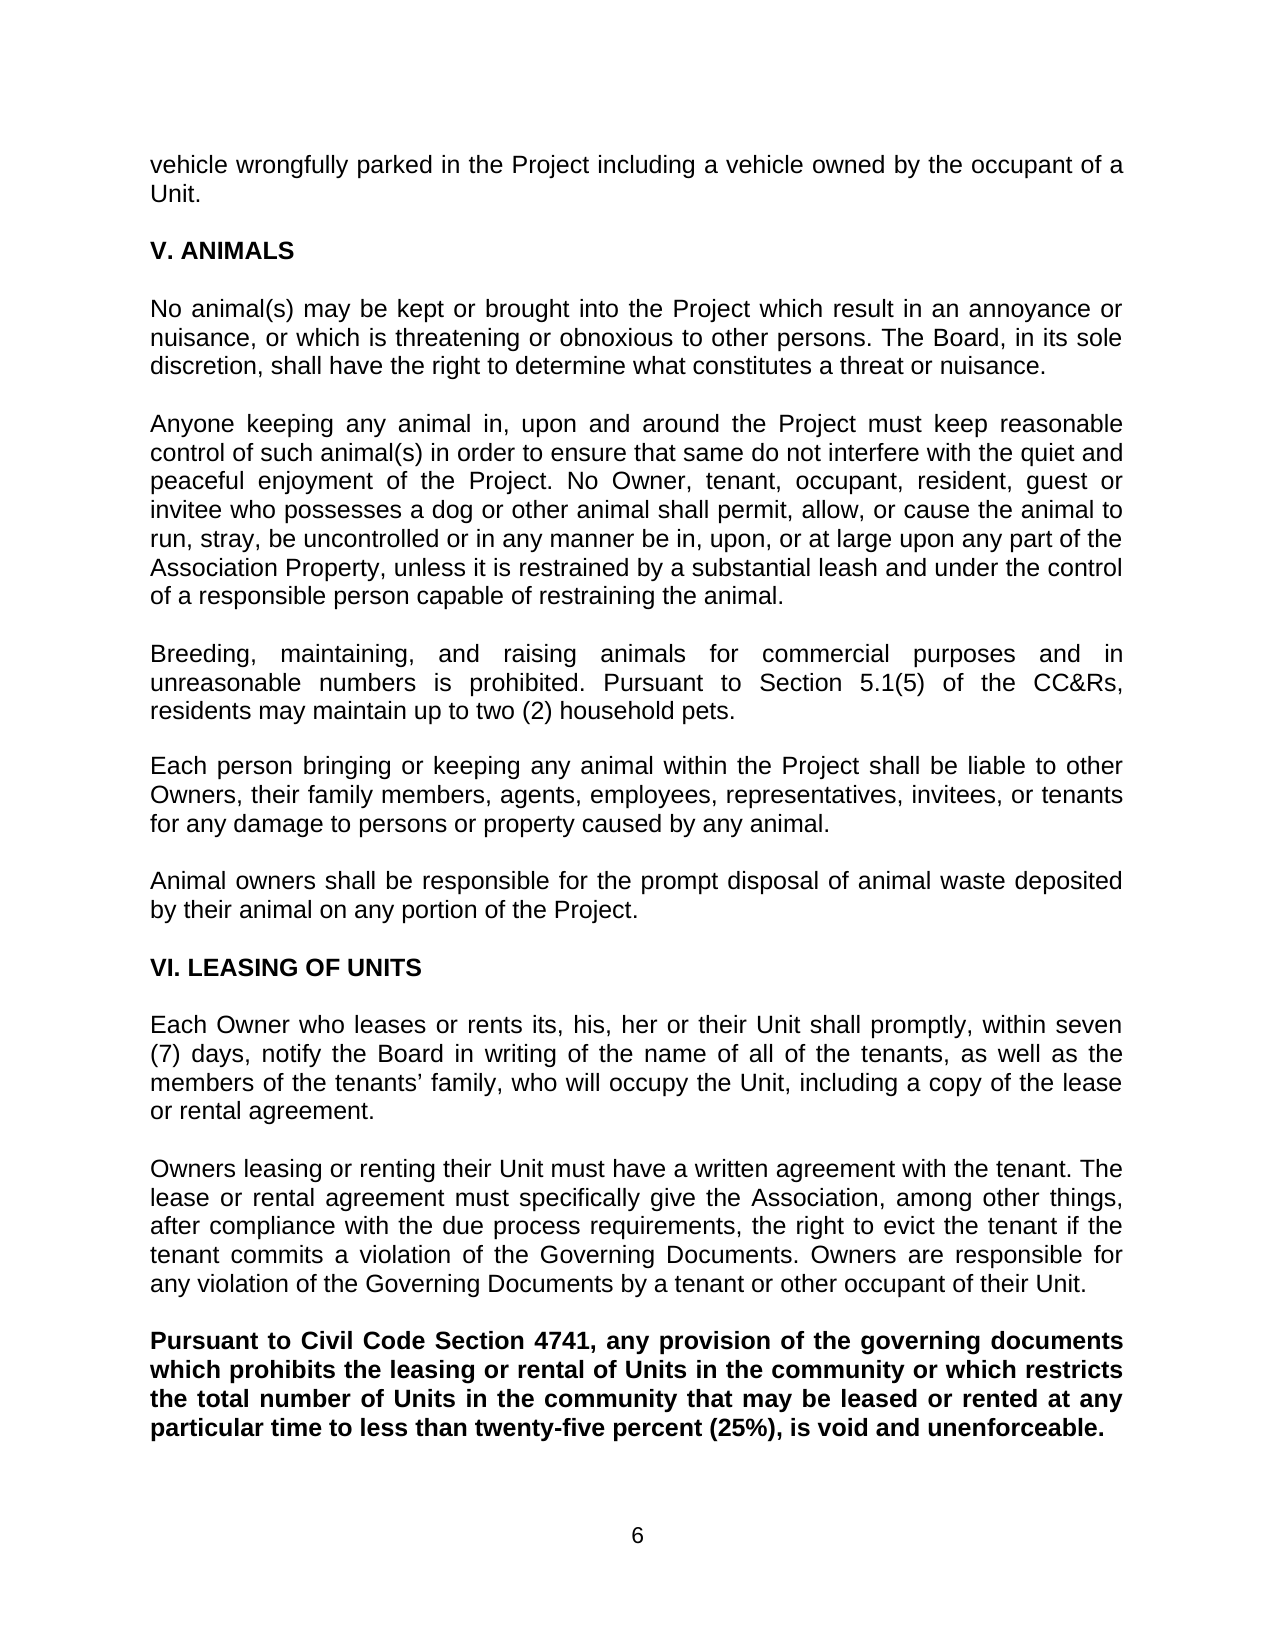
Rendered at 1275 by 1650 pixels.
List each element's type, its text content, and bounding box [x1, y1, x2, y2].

text Breeding, maintaining, and raising animals for commercial purposes and in unreasonable numbers is prohibited. Pursuant to Section 5.1(5) of the CC&Rs, residents may maintain up to two (2) household pets. [150, 639, 1125, 725]
text Each person bringing or keeping any animal within the Project shall be liable to other Owners, their family members, agents, employees, representatives, invitees, or tenants for any damage to persons or property caused by any animal. [150, 751, 1125, 838]
text V. ANIMALS [150, 236, 1125, 265]
text Each Owner who leases or rents its, his, her or their Unit shall promptly, within seven (7) days, notify the Board in writing of the name of all of the tenants, as well as the members of the tenants’ family, who will occupy the Unit, including a copy of the lease or rental agreement. [150, 1010, 1125, 1125]
text No animal(s) may be kept or brought into the Project which result in an annoyance or nuisance, or which is threatening or obnoxious to other persons. The Board, in its sole discretion, shall have the right to determine what constitutes a threat or nuisance. [150, 294, 1125, 380]
text Animal owners shall be responsible for the prompt disposal of animal waste deposited by their animal on any portion of the Project. [150, 866, 1125, 924]
text VI. LEASING OF UNITS [150, 953, 1125, 981]
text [150, 150, 1125, 207]
text Anyone keeping any animal in, upon and around the Project must keep reasonable control of such animal(s) in order to ensure that same do not interfere with the quiet and peaceful enjoyment of the Project. No Owner, tenant, occupant, resident, guest or invitee who possesses a dog or other animal shall permit, allow, or cause the animal to run, stray, be uncontrolled or in any manner be in, upon, or at large upon any part of the Association Property, unless it is restrained by a substantial leash and under the control of a responsible person capable of restraining the animal. [150, 409, 1125, 610]
text Pursuant to Civil Code Section 4741, any provision of the governing documents which prohibits the leasing or rental of Units in the community or which restricts the total number of Units in the community that may be leased or rented at any particular time to less than twenty-five percent (25%), is void and unenforceable. [150, 1326, 1125, 1441]
text Owners leasing or renting their Unit must have a written agreement with the tenant. The lease or rental agreement must specifically give the Association, among other things, after compliance with the due process requirements, the right to evict the tenant if the tenant commits a violation of the Governing Documents. Owners are responsible for any violation of the Governing Documents by a tenant or other occupant of their Unit. [150, 1154, 1125, 1298]
